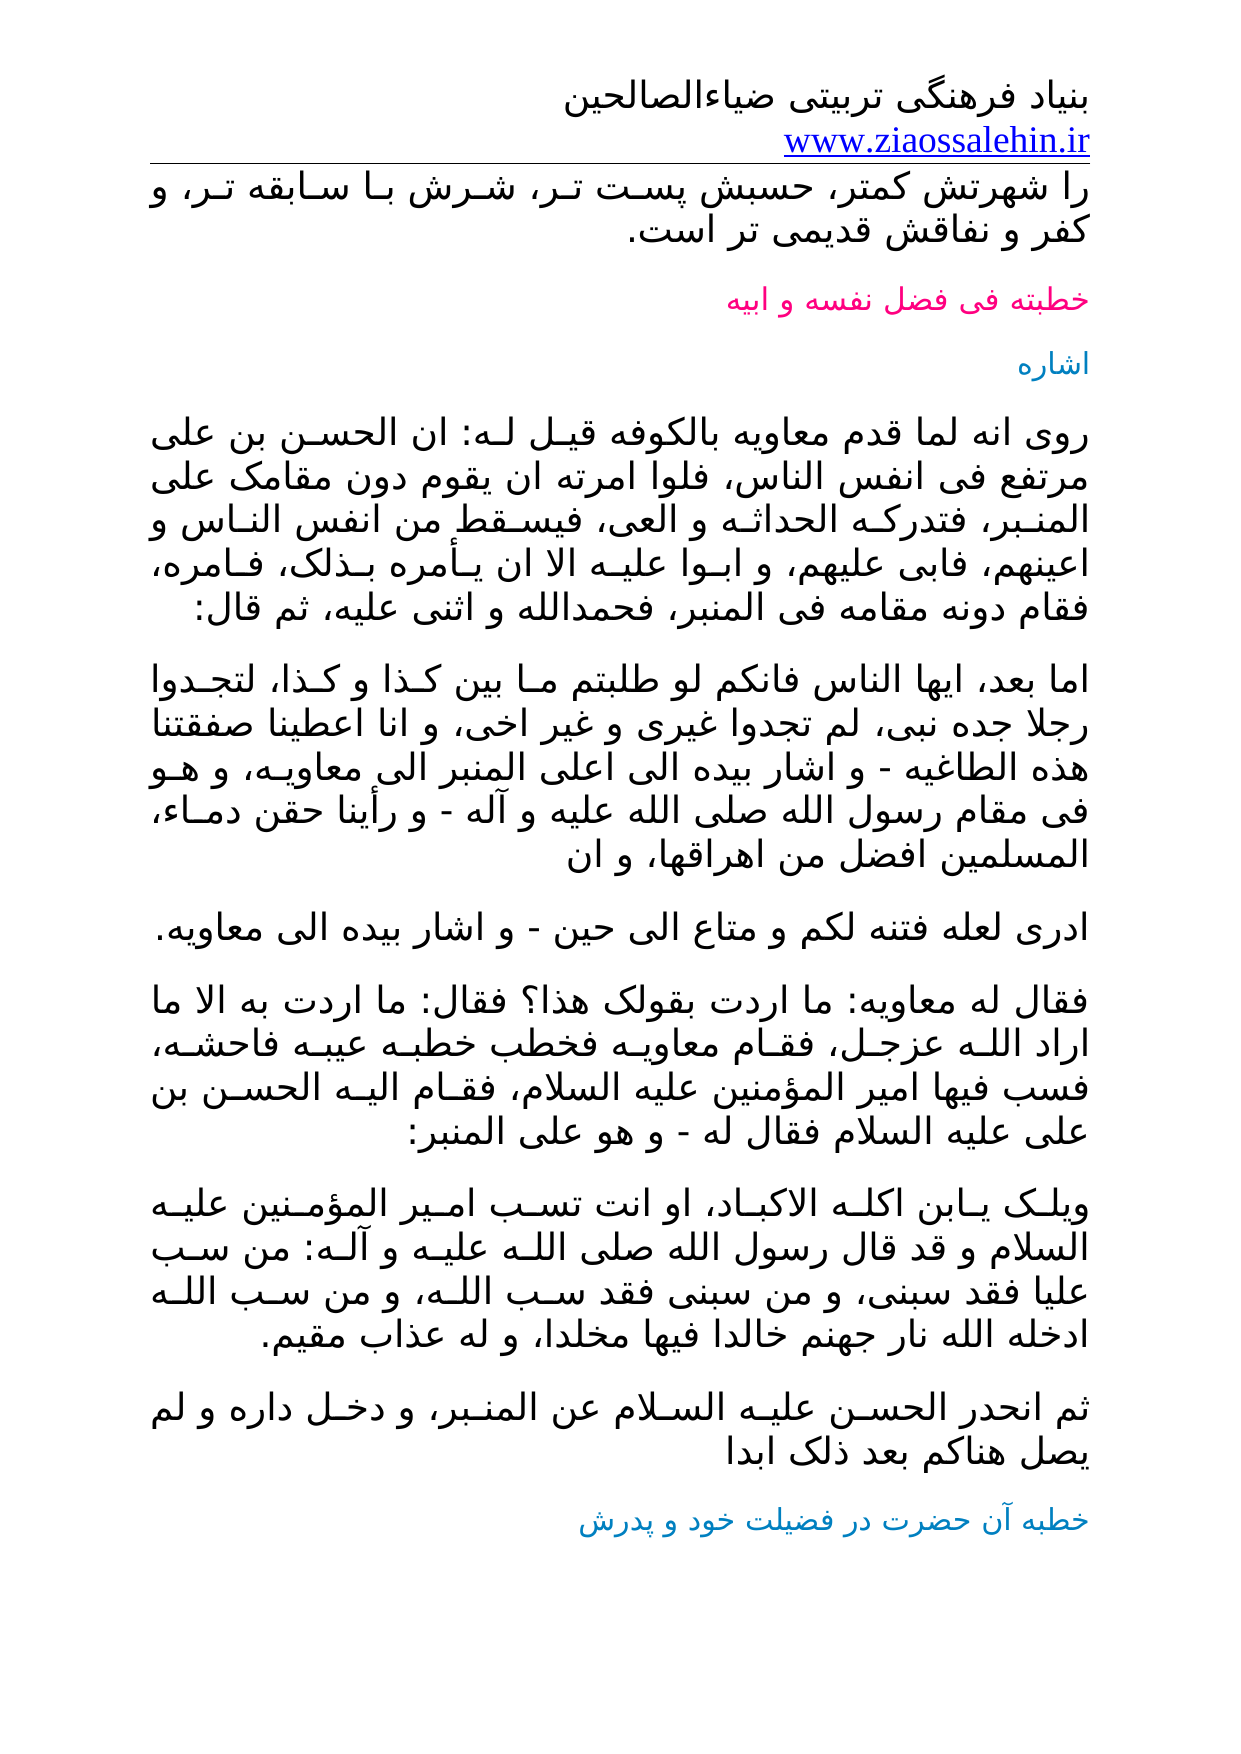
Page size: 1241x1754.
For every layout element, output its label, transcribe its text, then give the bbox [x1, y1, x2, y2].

text روی انه لما قدم معاویه بالکوفه قیل له: ان الحسن بن علی مرتفع فی انفس الناس، فلوا امرته ان یقوم دون مقامک علی المنبر، فتدرکه الحداثه و العی، فیسقط من انفس الناس و اعینهم، فابی علیهم، و ابوا علیه الا ان یأمره بذلک، فامره، فقام دونه مقامه فی المنبر، فحمدالله و اثنی علیه، ثم قال: [150, 411, 1090, 629]
subtitle اشاره [150, 346, 1090, 382]
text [150, 164, 1090, 252]
subtitle خطبه آن حضرت در فضیلت خود و پدرش [150, 1502, 1090, 1537]
text اما بعد، ایها الناس فانکم لو طلبتم ما بین کذا و کذا، لتجدوا رجلا جده نبی، لم تجدوا غیری و غیر اخی، و انا اعطینا صفقتنا هذه الطاغیه - و اشار بیده الی اعلی المنبر الی معاویه، و هو فی مقام رسول الله صلی الله علیه و آله - و رأینا حقن دماء، المسلمین افضل من اهراقها، و ان [150, 658, 1090, 876]
text ویلک یابن اکله الاکباد، او انت تسب امیر المؤمنین علیه السلام و قد قال رسول الله صلی الله علیه و آله: من سب علیا فقد سبنی، و من سبنی فقد سب الله، و من سب الله ادخله الله نار جهنم خالدا فیها مخلدا، و له عذاب مقیم. [150, 1182, 1090, 1357]
subtitle خطبته فی فضل نفسه و ابیه [150, 281, 1090, 317]
text ثم انحدر الحسن علیه السلام عن المنبر، و دخل داره و لم یصل هناکم بعد ذلک ابدا [150, 1386, 1090, 1473]
text فقال له معاویه: ما اردت بقولک هذا؟ فقال: ما اردت به الا ما اراد الله عزجل، فقام معاویه فخطب خطبه عیبه فاحشه، فسب فیها امیر المؤمنین علیه السلام، فقام الیه الحسن بن علی علیه السلام فقال له - و هو علی المنبر: [150, 978, 1090, 1153]
text ادری لعله فتنه لکم و متاع الی حین - و اشار بیده الی معاویه. [150, 906, 1090, 949]
